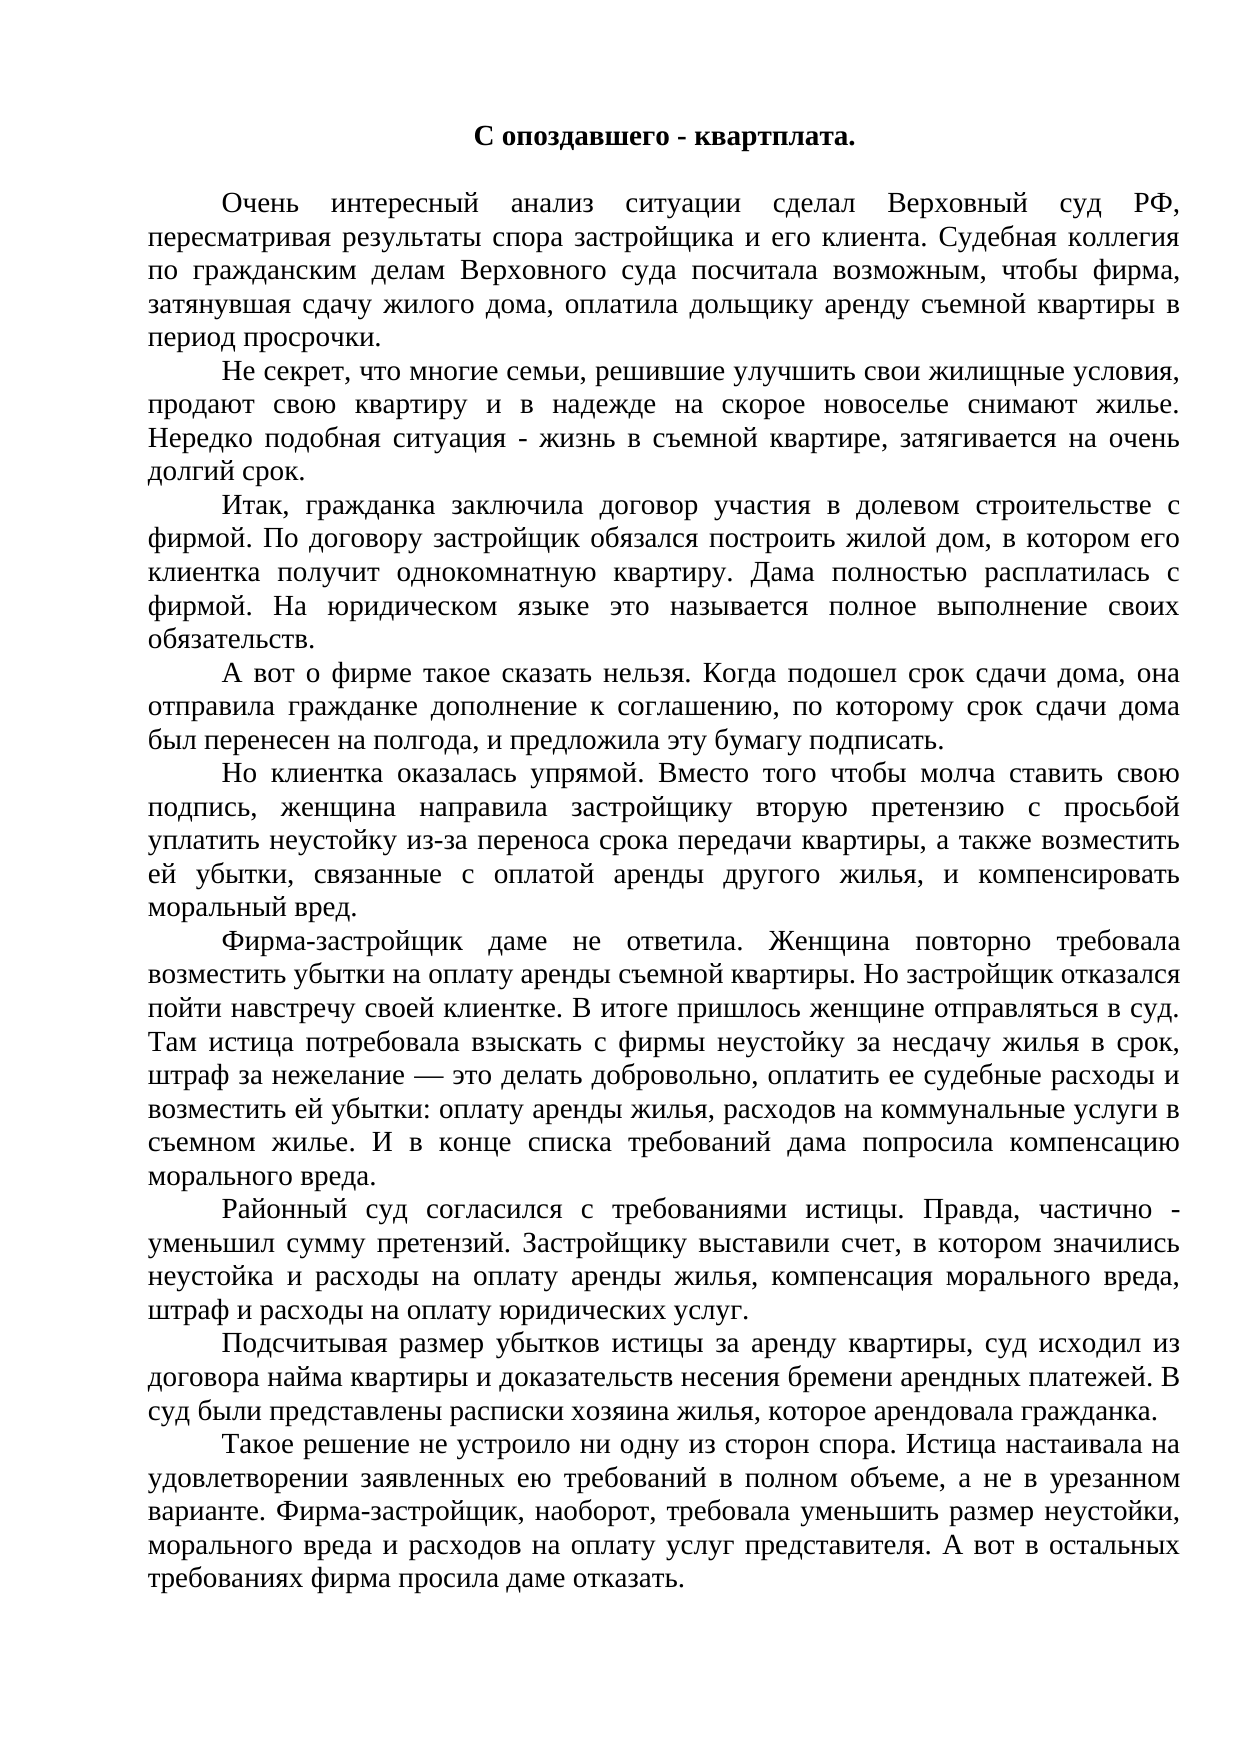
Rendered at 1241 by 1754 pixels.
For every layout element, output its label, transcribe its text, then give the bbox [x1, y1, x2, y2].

text Итак, гражданка заключила договор участия в долевом строительстве с фирмой. По договору застройщик обязался построить жилой дом, в котором его клиентка получит однокомнатную квартиру. Дама полностью расплатилась с фирмой. На юридическом языке это называется полное выполнение своих обязательств. [148, 487, 1181, 655]
text Фирма-застройщик даме не ответила. Женщина повторно требовала возместить убытки на оплату аренды съемной квартиры. Но застройщик отказался пойти навстречу своей клиентке. В итоге пришлось женщине отправляться в суд. Там истица потребовала взыскать с фирмы неустойку за несдачу жилья в срок, штраф за нежелание — это делать добровольно, оплатить ее судебные расходы и возместить ей убытки: оплату аренды жилья, расходов на коммунальные услуги в съемном жилье. И в конце списка требований дама попросила компенсацию морального вреда. [148, 923, 1181, 1191]
text Такое решение не устроило ни одну из сторон спора. Истица настаивала на удовлетворении заявленных ею требований в полном объеме, а не в урезанном варианте. Фирма-застройщик, наоборот, требовала уменьшить размер неустойки, морального вреда и расходов на оплату услуг представителя. А вот в остальных требованиях фирма просила даме отказать. [148, 1426, 1181, 1594]
text А вот о фирме такое сказать нельзя. Когда подошел срок сдачи дома, она отправила гражданке дополнение к соглашению, по которому срок сдачи дома был перенесен на полгода, и предложила эту бумагу подписать. [148, 655, 1181, 755]
text Подсчитывая размер убытков истицы за аренду квартиры, суд исходил из договора найма квартиры и доказательств несения бремени арендных платежей. В суд были представлены расписки хозяина жилья, которое арендовала гражданка. [148, 1326, 1181, 1426]
text С опоздавшего - квартплата. [148, 118, 1181, 152]
text Очень интересный анализ ситуации сделал Верховный суд РФ, пересматривая результаты спора застройщика и его клиента. Судебная коллегия по гражданским делам Верховного суда посчитала возможным, чтобы фирма, затянувшая сдачу жилого дома, оплатила дольщику аренду съемной квартиры в период просрочки. [148, 185, 1181, 353]
text Районный суд согласился с требованиями истицы. Правда, частично - уменьшил сумму претензий. Застройщику выставили счет, в котором значились неустойка и расходы на оплату аренды жилья, компенсация морального вреда, штраф и расходы на оплату юридических услуг. [148, 1191, 1181, 1326]
text Но клиентка оказалась упрямой. Вместо того чтобы молча ставить свою подпись, женщина направила застройщику вторую претензию с просьбой уплатить неустойку из-за переноса срока передачи квартиры, а также возместить ей убытки, связанные с оплатой аренды другого жилья, и компенсировать моральный вред. [148, 755, 1181, 923]
text Не секрет, что многие семьи, решившие улучшить свои жилищные условия, продают свою квартиру и в надежде на скорое новоселье снимают жилье. Нередко подобная ситуация - жизнь в съемной квартире, затягивается на очень долгий срок. [148, 353, 1181, 487]
